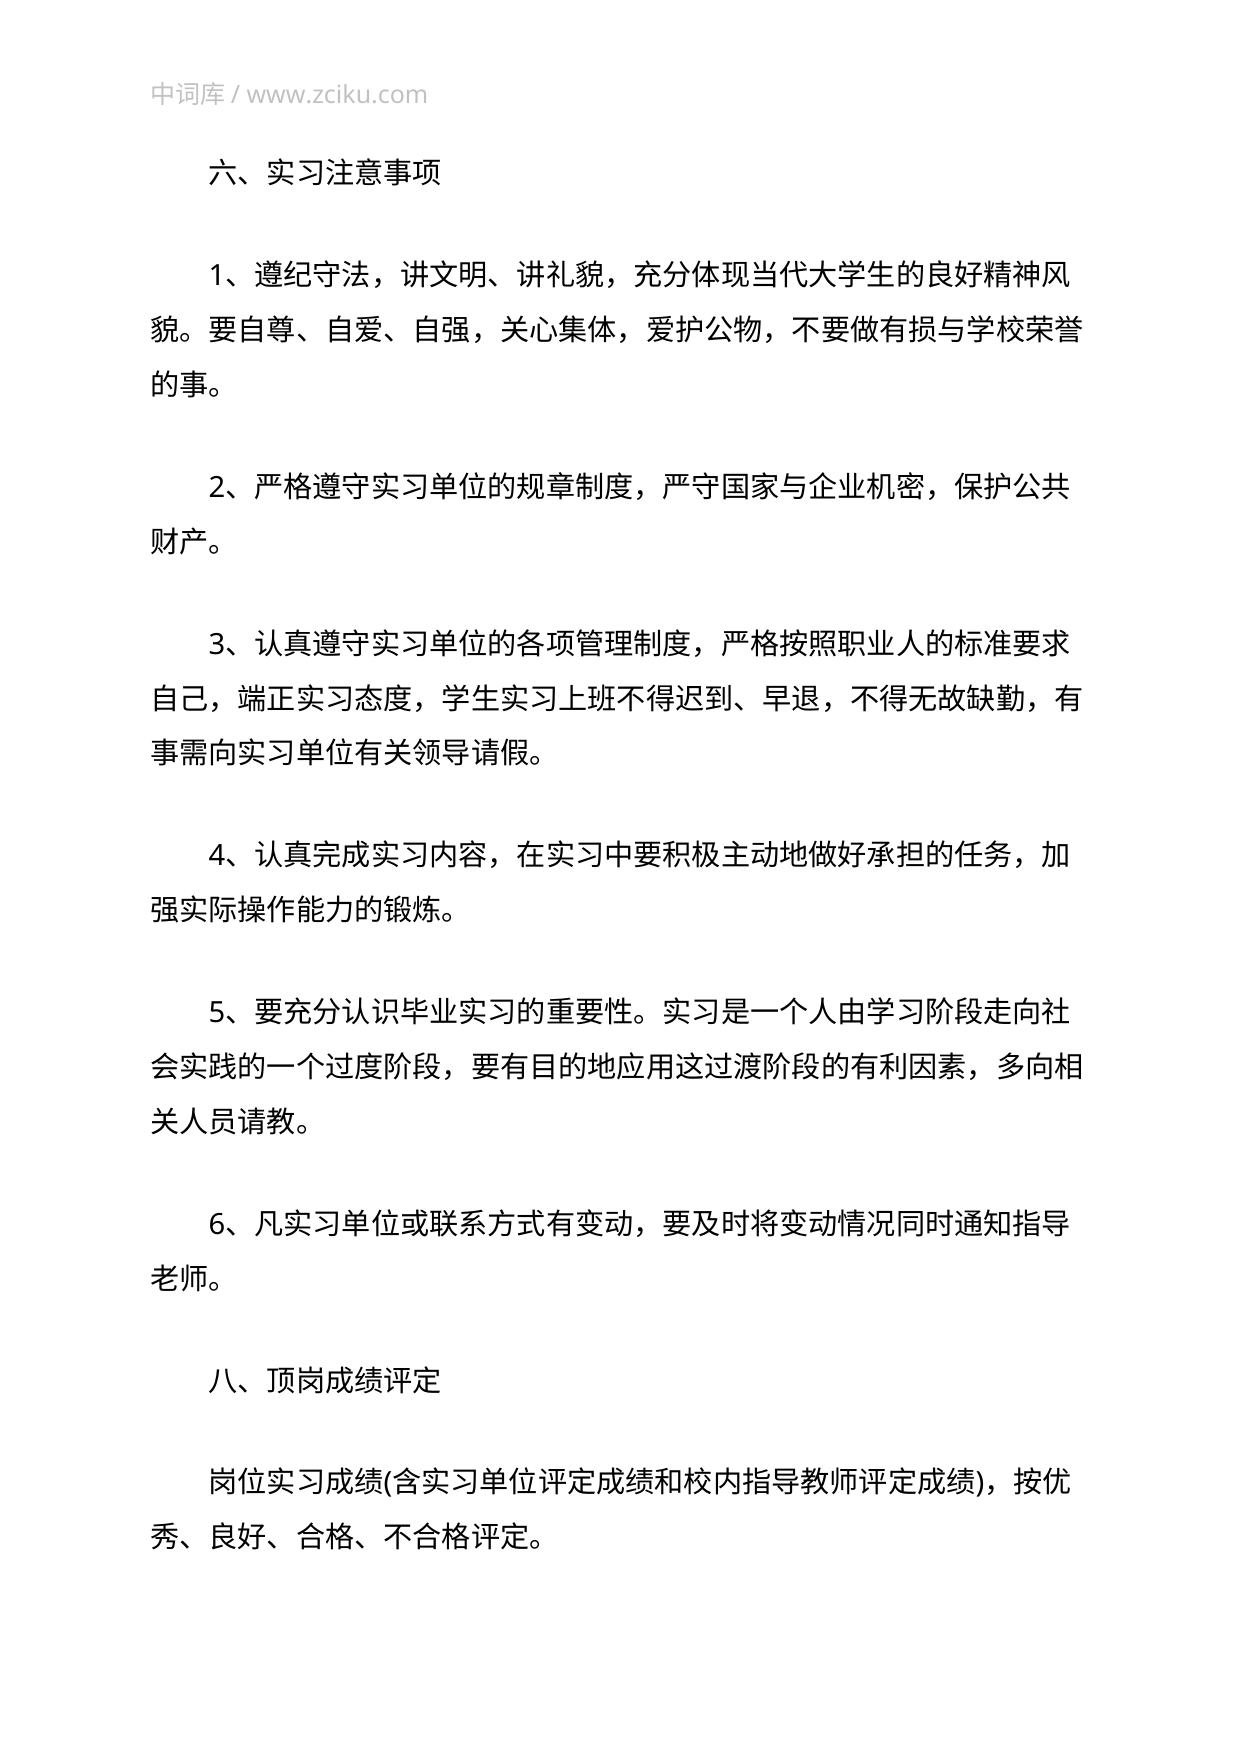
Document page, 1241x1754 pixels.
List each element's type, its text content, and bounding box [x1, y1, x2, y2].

text 岗位实习成绩(含实习单位评定成绩和校内指导教师评定成绩)，按优秀、良好、合格、不合格评定。 [150, 1459, 1090, 1556]
text 4、认真完成实习内容，在实习中要积极主动地做好承担的任务，加强实际操作能力的锻炼。 [150, 832, 1090, 929]
text 1、遵纪守法，讲文明、讲礼貌，充分体现当代大学生的良好精神风貌。要自尊、自爱、自强，关心集体，爱护公物，不要做有损与学校荣誉的事。 [150, 252, 1090, 404]
text 八、顶岗成绩评定 [150, 1357, 1090, 1399]
text 2、严格遵守实习单位的规章制度，严守国家与企业机密，保护公共财产。 [150, 463, 1090, 561]
text 5、要充分认识毕业实习的重要性。实习是一个人由学习阶段走向社会实践的一个过度阶段，要有目的地应用这过渡阶段的有利因素，多向相关人员请教。 [150, 989, 1090, 1141]
text 6、凡实习单位或联系方式有变动，要及时将变动情况同时通知指导老师。 [150, 1200, 1090, 1298]
text 3、认真遵守实习单位的各项管理制度，严格按照职业人的标准要求自己，端正实习态度，学生实习上班不得迟到、早退，不得无故缺勤，有事需向实习单位有关领导请假。 [150, 620, 1090, 772]
text 六、实习注意事项 [150, 150, 1090, 192]
